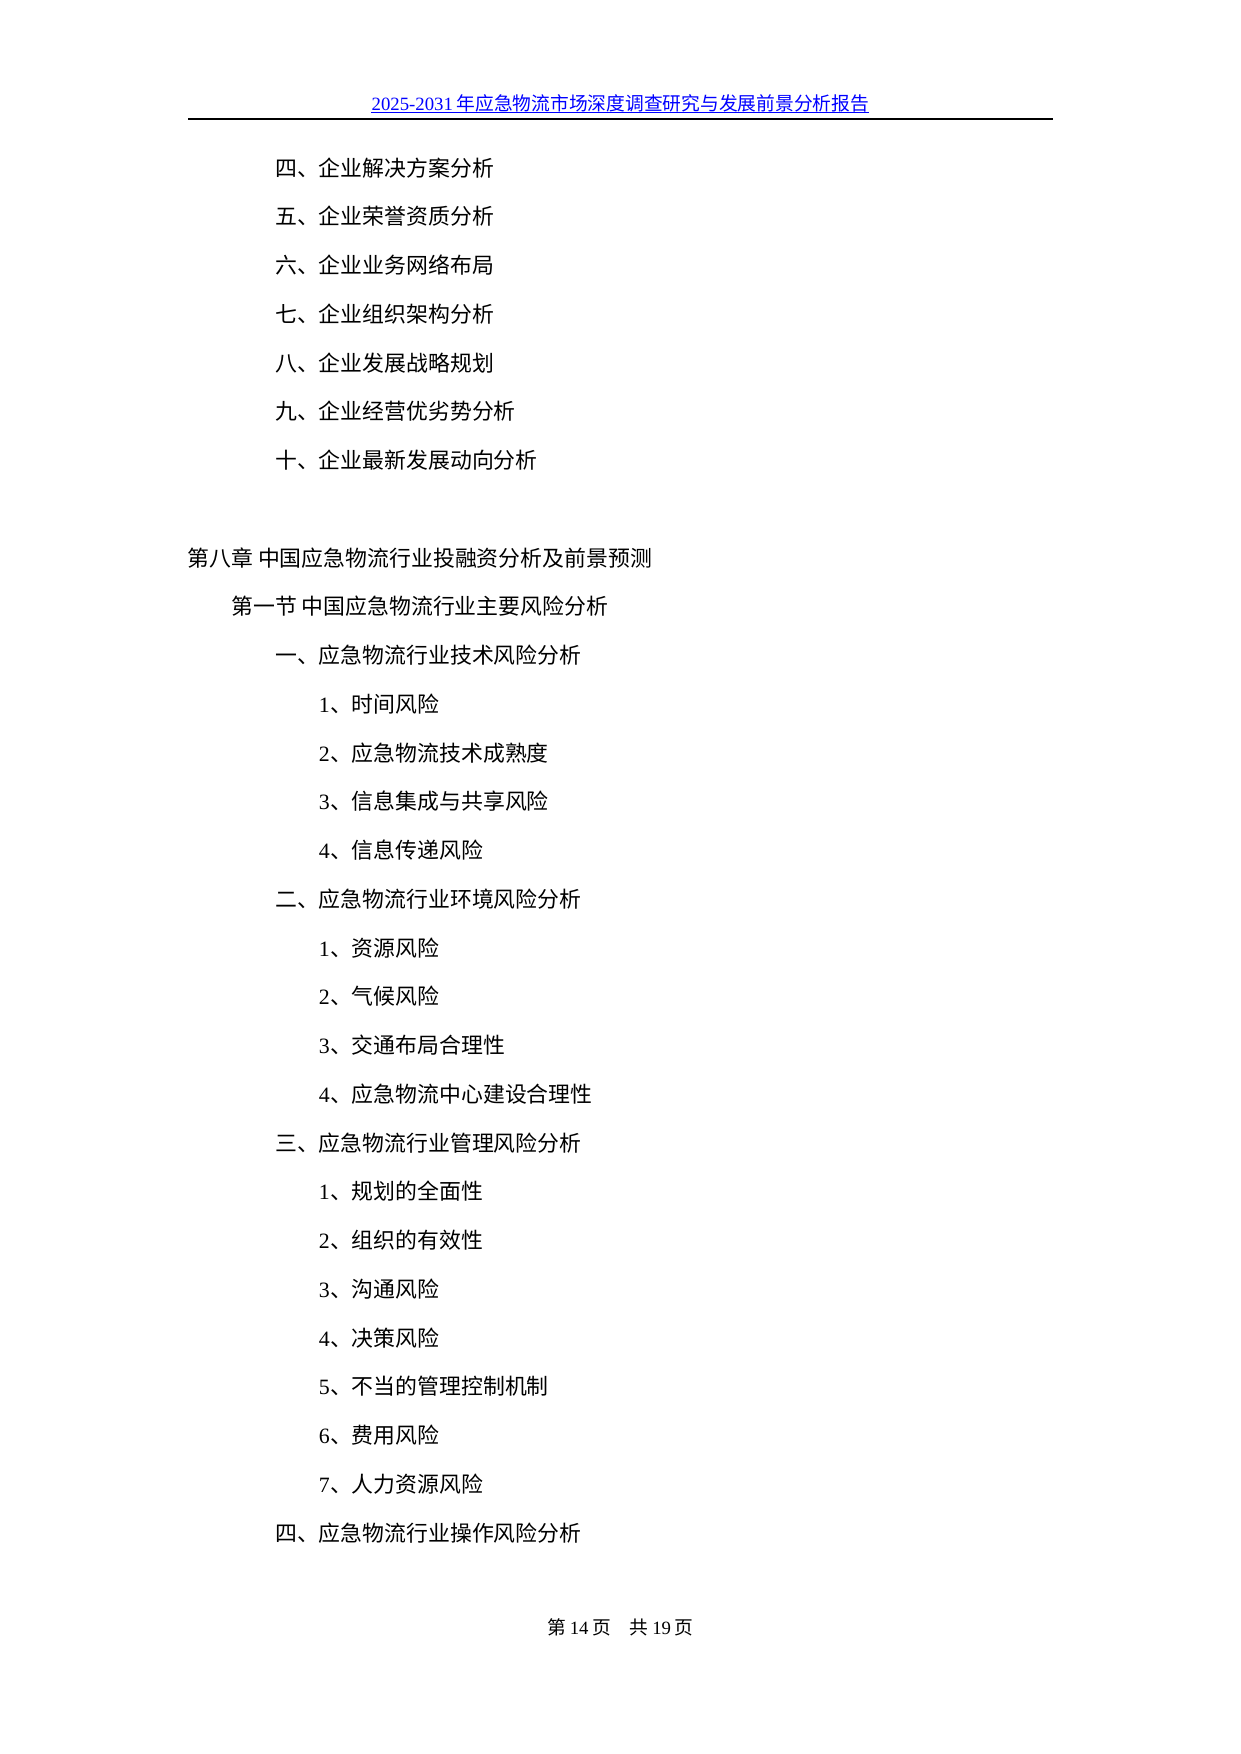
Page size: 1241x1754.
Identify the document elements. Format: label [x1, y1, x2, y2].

text [187, 150, 1053, 1548]
